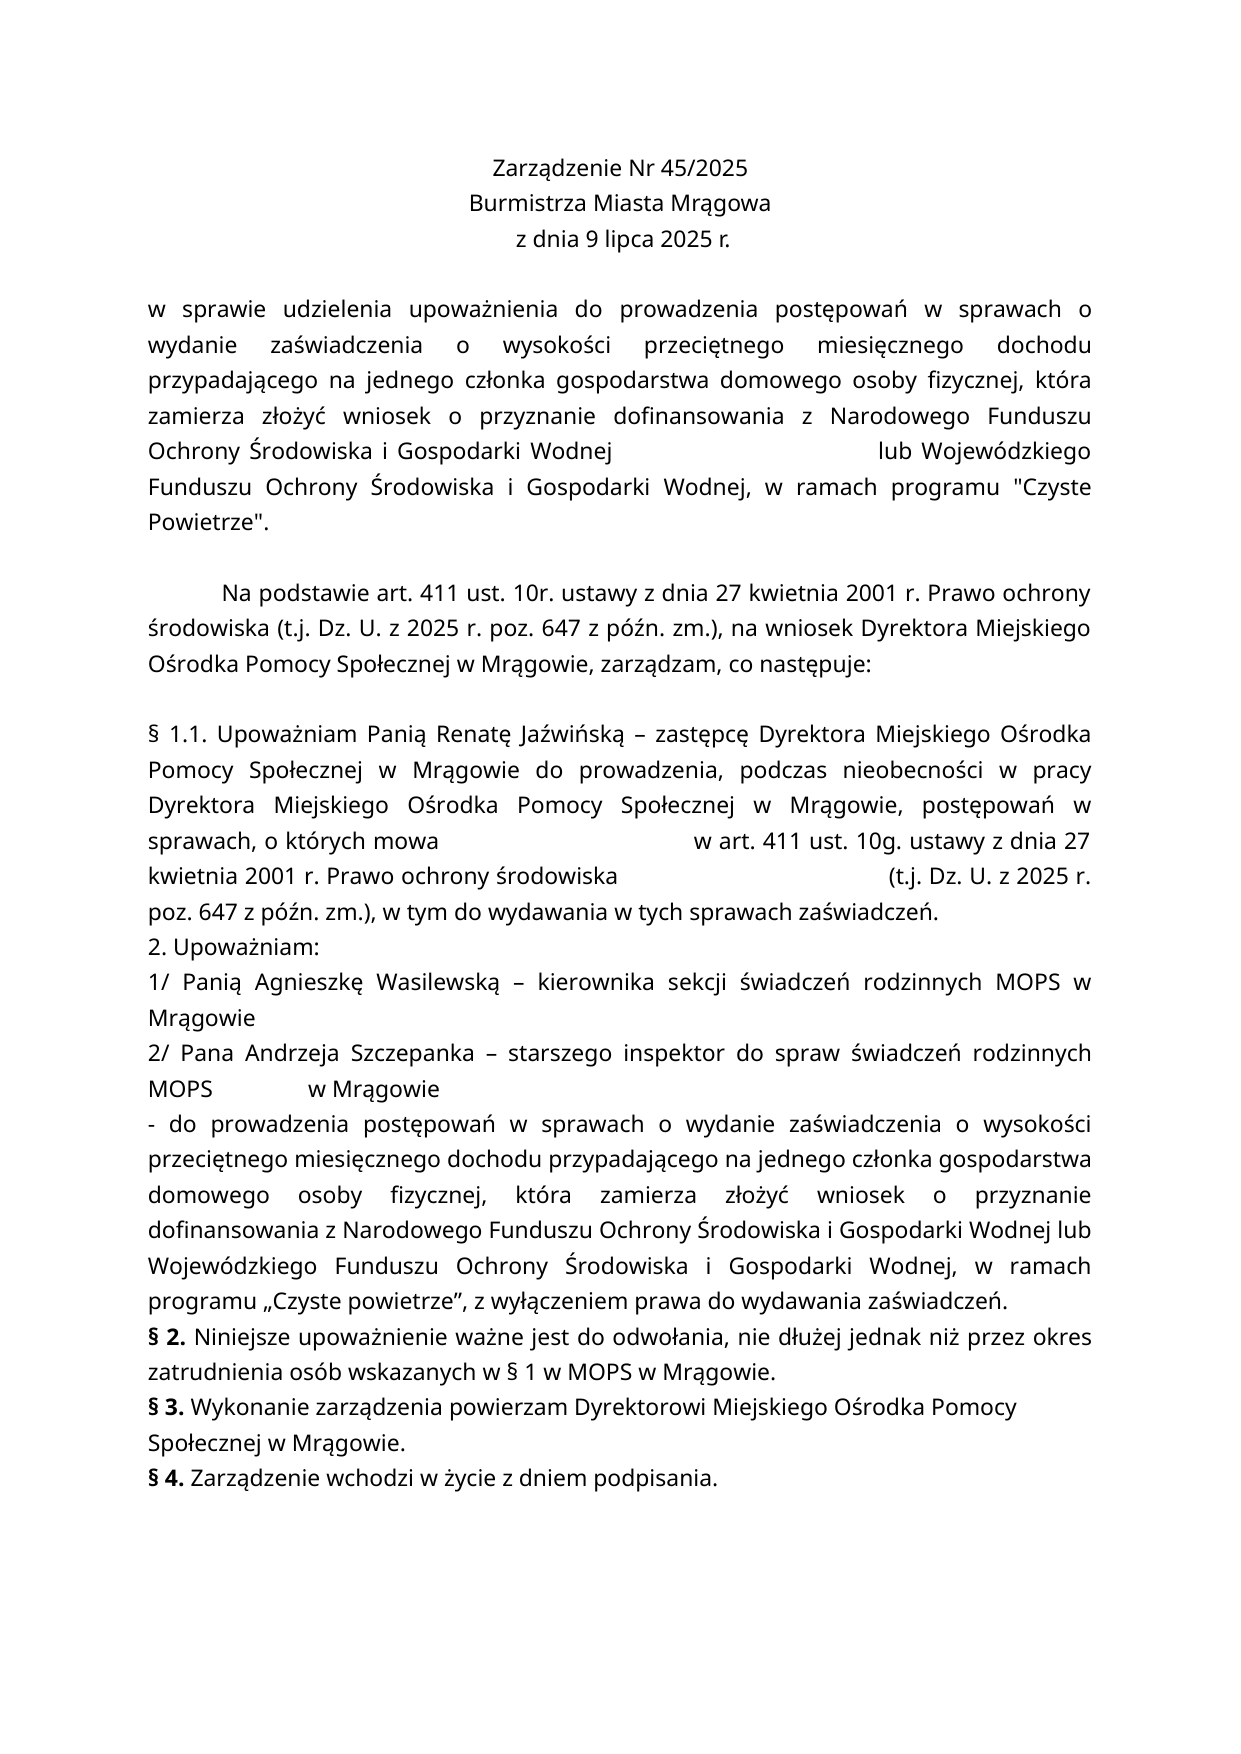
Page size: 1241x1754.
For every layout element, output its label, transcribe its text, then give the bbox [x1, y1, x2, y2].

text § 4. Zarządzenie wchodzi w życie z dniem podpisania. [148, 1458, 1093, 1493]
text § 2. Niniejsze upoważnienie ważne jest do odwołania, nie dłużej jednak niż przez okres zatrudnienia osób wskazanych w § 1 w MOPS w Mrągowie. [148, 1316, 1093, 1387]
text Zarządzenie Nr 45/2025 [148, 148, 1093, 183]
text 2. Upoważniam: [148, 927, 1093, 962]
text 2/ Pana Andrzeja Szczepanka – starszego inspektor do spraw świadczeń rodzinnych MOPS w Mrągowie [148, 1033, 1093, 1104]
text - do prowadzenia postępowań w sprawach o wydanie zaświadczenia o wysokości przeciętnego miesięcznego dochodu przypadającego na jednego członka gospodarstwa domowego osoby fizycznej, która zamierza złożyć wniosek o przyznanie dofinansowania z Narodowego Funduszu Ochrony Środowiska i Gospodarki Wodnej lub Wojewódzkiego Funduszu Ochrony Środowiska i Gospodarki Wodnej, w ramach programu „Czyste powietrze”, z wyłączeniem prawa do wydawania zaświadczeń. [148, 1104, 1093, 1316]
text z dnia 9 lipca 2025 r. [148, 218, 1093, 254]
text 1/ Panią Agnieszkę Wasilewską – kierownika sekcji świadczeń rodzinnych MOPS w Mrągowie [148, 962, 1093, 1033]
text § 3. Wykonanie zarządzenia powierzam Dyrektorowi Miejskiego Ośrodka Pomocy Społecznej w Mrągowie. [148, 1387, 1093, 1458]
text w sprawie udzielenia upoważnienia do prowadzenia postępowań w sprawach o wydanie zaświadczenia o wysokości przeciętnego miesięcznego dochodu przypadającego na jednego członka gospodarstwa domowego osoby fizycznej, która zamierza złożyć wniosek o przyznanie dofinansowania z Narodowego Funduszu Ochrony Środowiska i Gospodarki Wodnej lub Wojewódzkiego Funduszu Ochrony Środowiska i Gospodarki Wodnej, w ramach programu "Czyste Powietrze". [148, 289, 1093, 537]
text Burmistrza Miasta Mrągowa [148, 183, 1093, 218]
text § 1.1. Upoważniam Panią Renatę Jaźwińską – zastępcę Dyrektora Miejskiego Ośrodka Pomocy Społecznej w Mrągowie do prowadzenia, podczas nieobecności w pracy Dyrektora Miejskiego Ośrodka Pomocy Społecznej w Mrągowie, postępowań w sprawach, o których mowa w art. 411 ust. 10g. ustawy z dnia 27 kwietnia 2001 r. Prawo ochrony środowiska (t.j. Dz. U. z 2025 r. poz. 647 z późn. zm.), w tym do wydawania w tych sprawach zaświadczeń. [148, 714, 1093, 927]
text Na podstawie art. 411 ust. 10r. ustawy z dnia 27 kwietnia 2001 r. Prawo ochrony środowiska (t.j. Dz. U. z 2025 r. poz. 647 z późn. zm.), na wniosek Dyrektora Miejskiego Ośrodka Pomocy Społecznej w Mrągowie, zarządzam, co następuje: [148, 573, 1093, 679]
